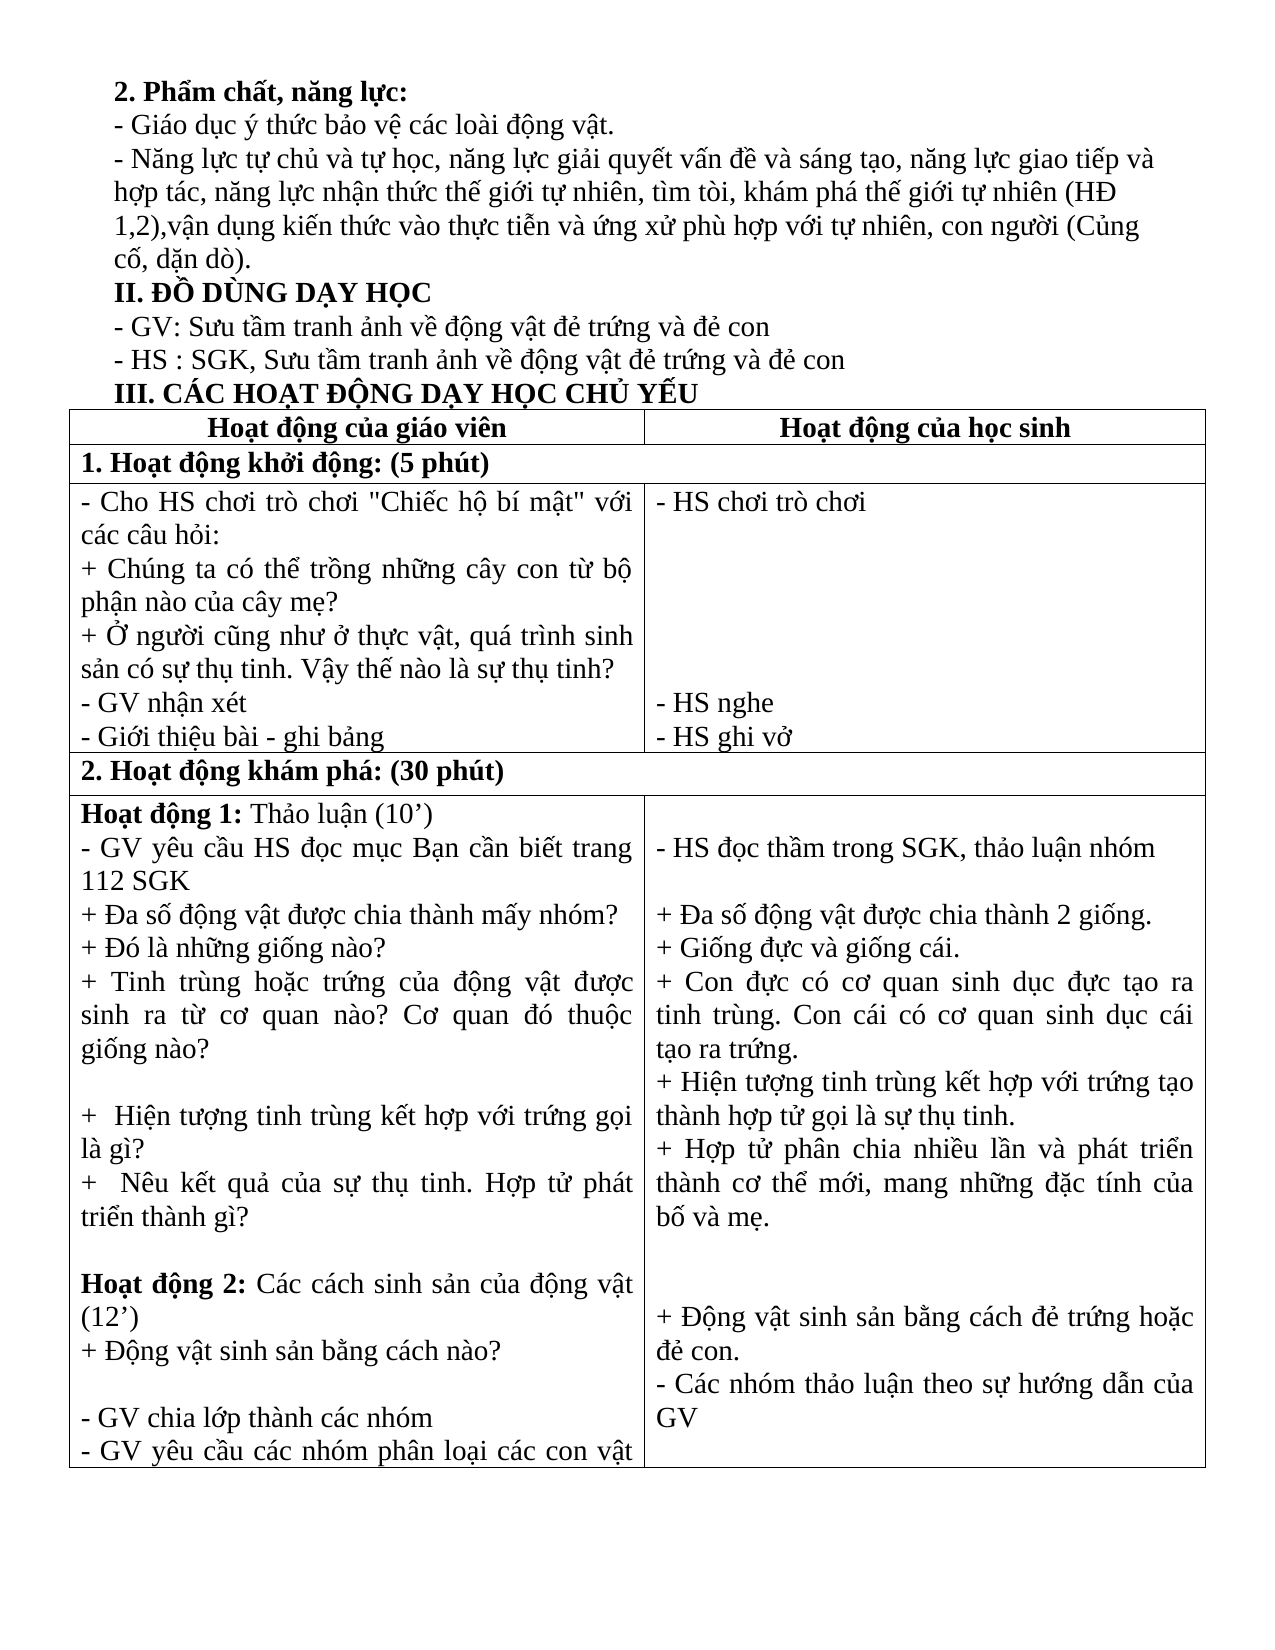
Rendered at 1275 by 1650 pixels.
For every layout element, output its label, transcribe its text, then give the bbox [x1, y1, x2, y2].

table_cell 2. Hoạt động khám phá: (30 phút) [70, 753, 1205, 795]
text 2. Phẩm chất, năng lực: [114, 74, 1176, 107]
table_cell 1. Hoạt động khởi động: (5 phút) [70, 445, 1205, 483]
text - GV: Sưu tầm tranh ảnh về động vật đẻ trứng và đẻ con [114, 309, 1176, 342]
text III. CÁC HOẠT ĐỘNG DẠY HỌC CHỦ YẾU [114, 376, 1176, 409]
table_cell - Cho HS chơi trò chơi "Chiếc hộ bí mật" với các câu hỏi: + Chúng ta có thể trồng những cây con từ bộ phận nào của cây mẹ? + Ở người cũng như ở thực vật, quá trình sinh sản có sự thụ tinh. Vậy thế nào là sự thụ tinh? - GV nhận xét - Giới thiệu bài - ghi bảng [70, 484, 644, 752]
text - Giáo dục ý thức bảo vệ các loài động vật. [114, 107, 1176, 141]
text - HS : SGK, Sưu tầm tranh ảnh về động vật đẻ trứng và đẻ con [114, 342, 1176, 376]
text II. ĐỒ DÙNG DẠY HỌC [114, 275, 1176, 309]
table_header Hoạt động của giáo viên [70, 410, 644, 444]
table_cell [70, 796, 644, 1467]
text - Năng lực tự chủ và tự học, năng lực giải quyết vấn đề và sáng tạo, năng lực giao tiếp và hợp tác, năng lực nhận thức thế giới tự nhiên, tìm tòi, khám phá thế giới tự nhiên (HĐ 1,2),vận dụng kiến thức vào thực tiễn và ứng xử phù hợp với tự nhiên, con người (Củng cố, dặn dò). [114, 141, 1176, 275]
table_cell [645, 796, 1205, 1467]
table_header Hoạt động của học sinh [645, 410, 1205, 444]
table_cell - HS chơi trò chơi - HS nghe - HS ghi vở [645, 484, 1205, 752]
